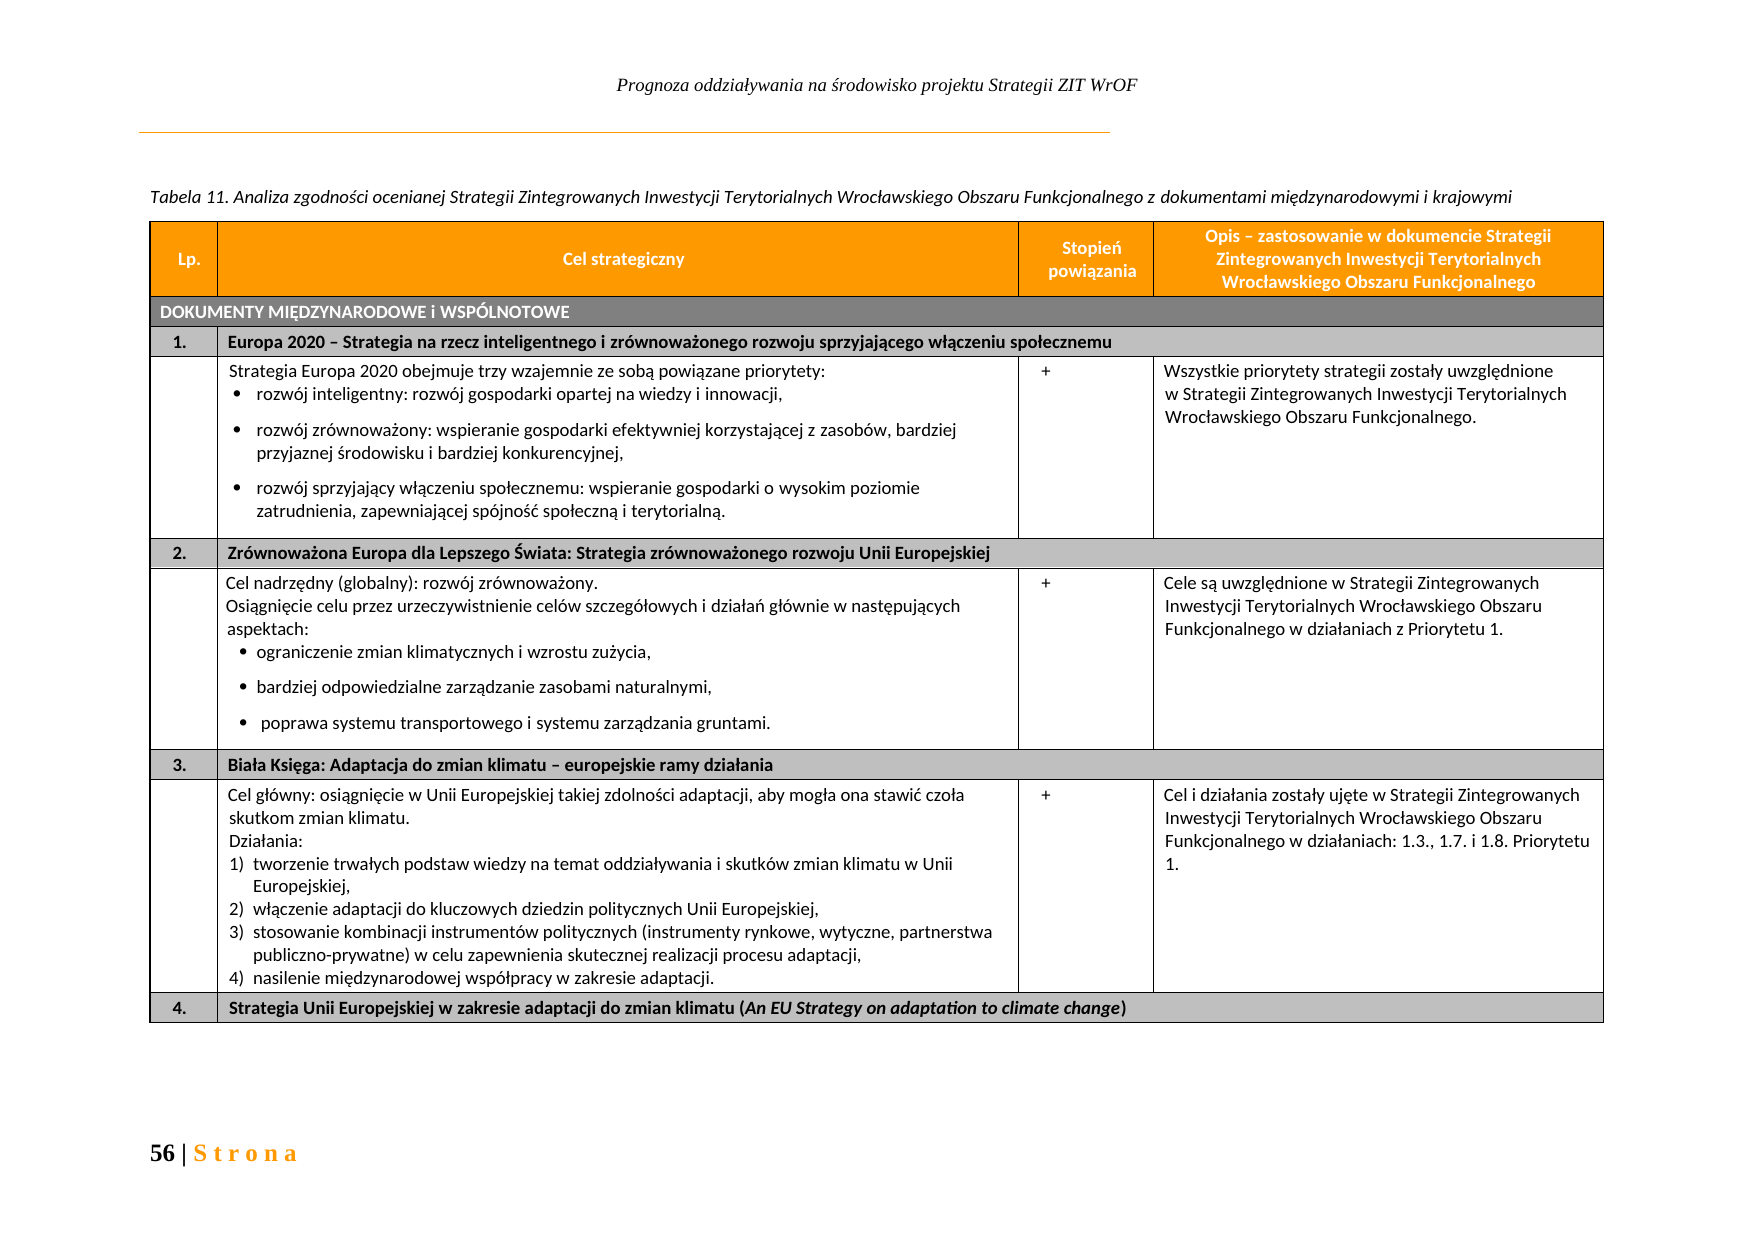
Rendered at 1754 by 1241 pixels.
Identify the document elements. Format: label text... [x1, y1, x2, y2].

table_cell 3. [151, 750, 217, 779]
table_cell 4. [151, 993, 217, 1022]
table_header Cel strategiczny [218, 222, 1018, 296]
table_cell Cel główny: osiągnięcie w Unii Europejskiej takiej zdolności adaptacji, aby mogła ona stawić czoła skutkom zmian klimatu. Działania: tworzenie trwałych podstaw wiedzy na temat oddziaływania i skutków zmian klimatu w Unii Europejskiej, włączenie adaptacji do kluczowych dziedzin politycznych Unii Europejskiej, stosowanie kombinacji instrumentów politycznych (instrumenty rynkowe, wytyczne, partnerstwa publiczno-prywatne) w celu zapewnienia skutecznej realizacji procesu adaptacji, nasilenie międzynarodowej współpracy w zakresie adaptacji. [218, 780, 1018, 992]
table_header Lp. [151, 222, 217, 296]
table_cell + [1019, 357, 1153, 538]
table_cell Wszystkie priorytety strategii zostały uwzględnione w Strategii Zintegrowanych Inwestycji Terytorialnych Wrocławskiego Obszaru Funkcjonalnego. [1154, 357, 1603, 538]
table_cell [151, 780, 217, 992]
table_cell Europa 2020 – Strategia na rzecz inteligentnego i zrównoważonego rozwoju sprzyjającego włączeniu społecznemu [218, 327, 1603, 356]
table_cell Biała Księga: Adaptacja do zmian klimatu – europejskie ramy działania [218, 750, 1603, 779]
table_cell + [1019, 780, 1153, 992]
table_cell Strategia Unii Europejskiej w zakresie adaptacji do zmian klimatu (An EU Strategy on adaptation to climate change) [218, 993, 1603, 1022]
table_cell [151, 569, 217, 749]
table_cell 2. [151, 539, 217, 567]
table_cell [151, 357, 217, 538]
table_cell DOKUMENTY MIĘDZYNARODOWE i WSPÓLNOTOWE [151, 297, 1603, 326]
table_cell Zrównoważona Europa dla Lepszego Świata: Strategia zrównoważonego rozwoju Unii Europejskiej [218, 539, 1603, 567]
table_cell Cel nadrzędny (globalny): rozwój zrównoważony. Osiągnięcie celu przez urzeczywistnienie celów szczegółowych i działań głównie w następujących aspektach: ograniczenie zmian klimatycznych i wzrostu zużycia, bardziej odpowiedzialne zarządzanie zasobami naturalnymi, poprawa systemu transportowego i systemu zarządzania gruntami. [218, 569, 1018, 749]
table_cell Cel i działania zostały ujęte w Strategii Zintegrowanych Inwestycji Terytorialnych Wrocławskiego Obszaru Funkcjonalnego w działaniach: 1.3., 1.7. i 1.8. Priorytetu 1. [1154, 780, 1603, 992]
table_header Stopień powiązania [1019, 222, 1153, 296]
table_cell + [1019, 569, 1153, 749]
table_cell Cele są uwzględnione w Strategii Zintegrowanych Inwestycji Terytorialnych Wrocławskiego Obszaru Funkcjonalnego w działaniach z Priorytetu 1. [1154, 569, 1603, 749]
table_header Opis – zastosowanie w dokumencie Strategii Zintegrowanych Inwestycji Terytorialnych Wrocławskiego Obszaru Funkcjonalnego [1154, 222, 1603, 296]
table_cell 1. [151, 327, 217, 356]
table_cell Strategia Europa 2020 obejmuje trzy wzajemnie ze sobą powiązane priorytety: rozwój inteligentny: rozwój gospodarki opartej na wiedzy i innowacji, rozwój zrównoważony: wspieranie gospodarki efektywniej korzystającej z zasobów, bardziej przyjaznej środowisku i bardziej konkurencyjnej, rozwój sprzyjający włączeniu społecznemu: wspieranie gospodarki o wysokim poziomie zatrudnienia, zapewniającej spójność społeczną i terytorialną. [218, 357, 1018, 538]
